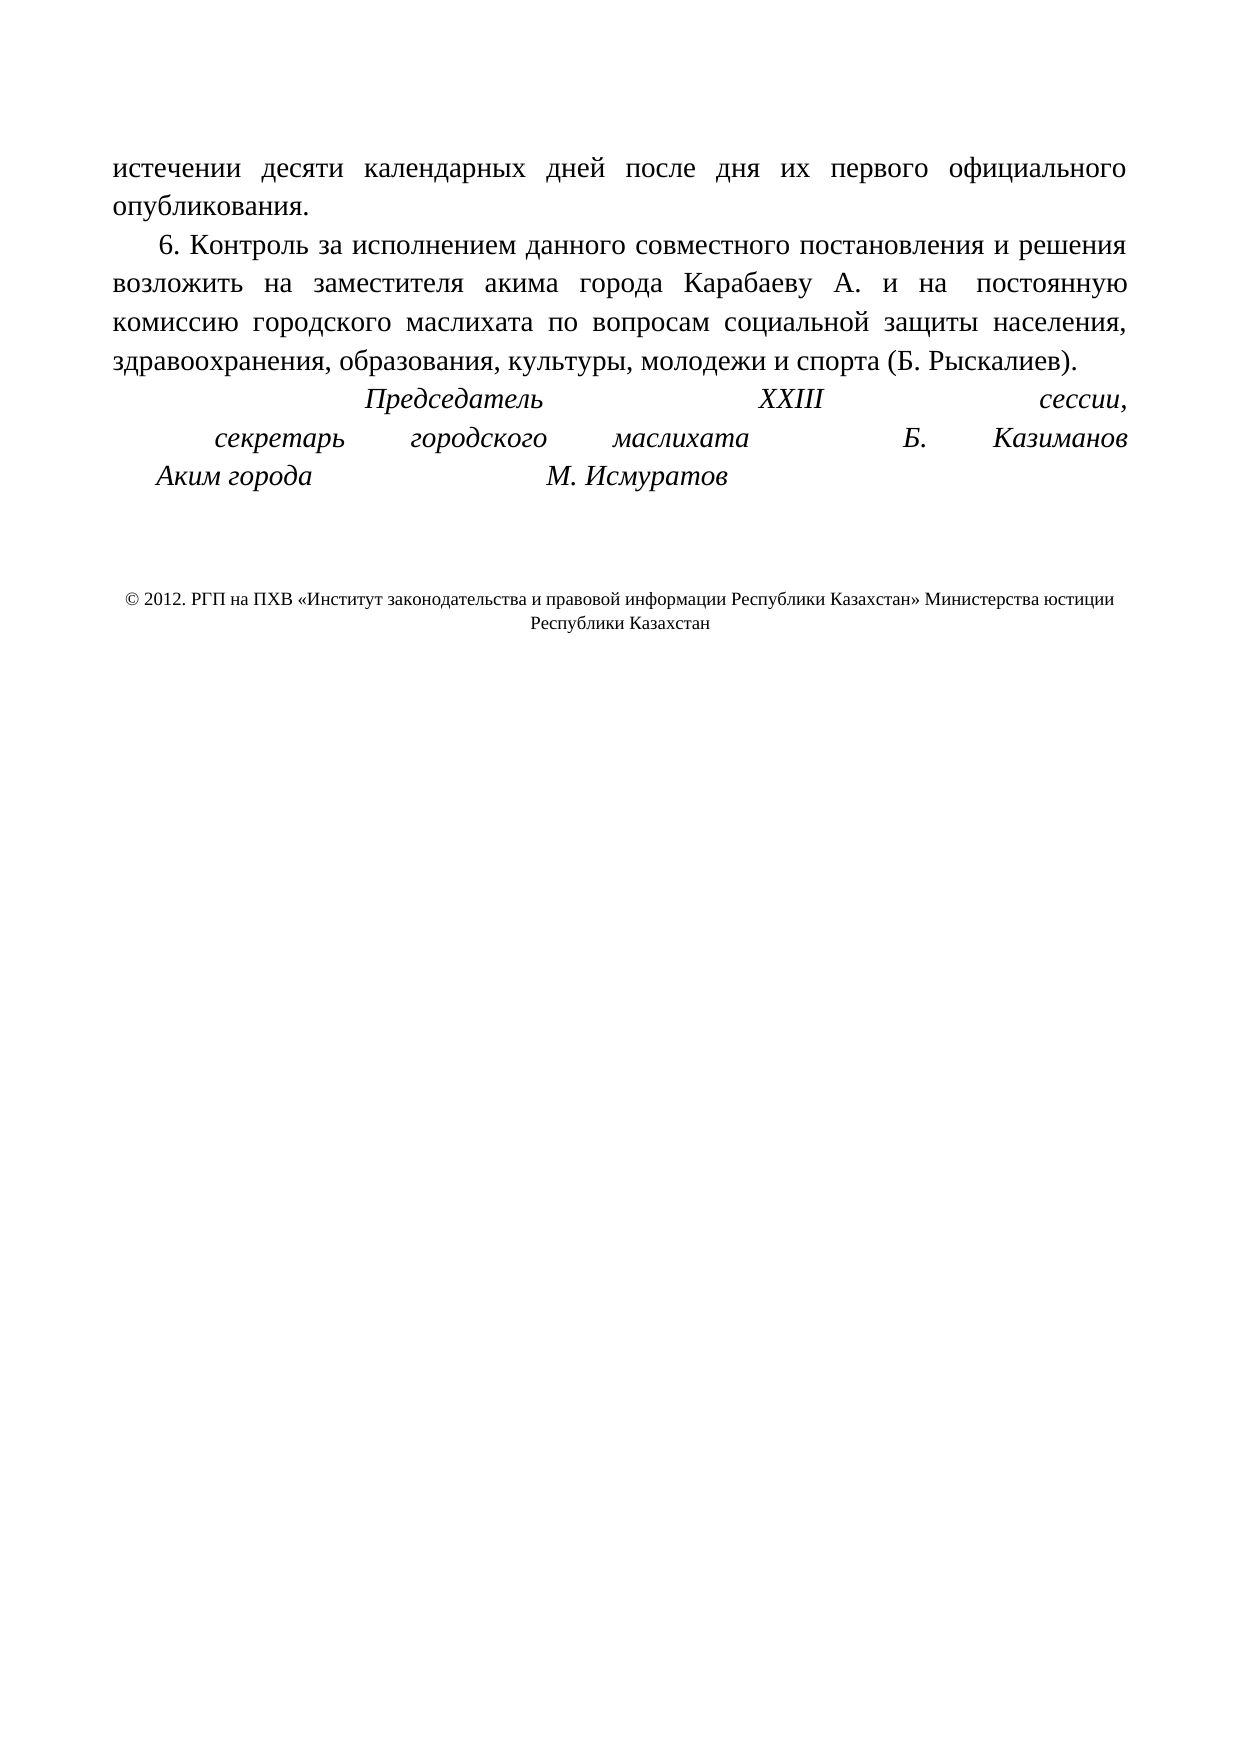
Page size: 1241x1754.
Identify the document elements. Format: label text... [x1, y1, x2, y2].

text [112, 150, 1128, 376]
text © 2012. РГП на ПХВ «Институт законодательства и правовой информации Республики Казахстан» Министерства юстиции Республики Казахстан [112, 587, 1128, 634]
text Председатель XХIІІ сессии, секретарь городского маслихата Б. Казиманов Аким города М. Исмуратов [112, 381, 1128, 492]
